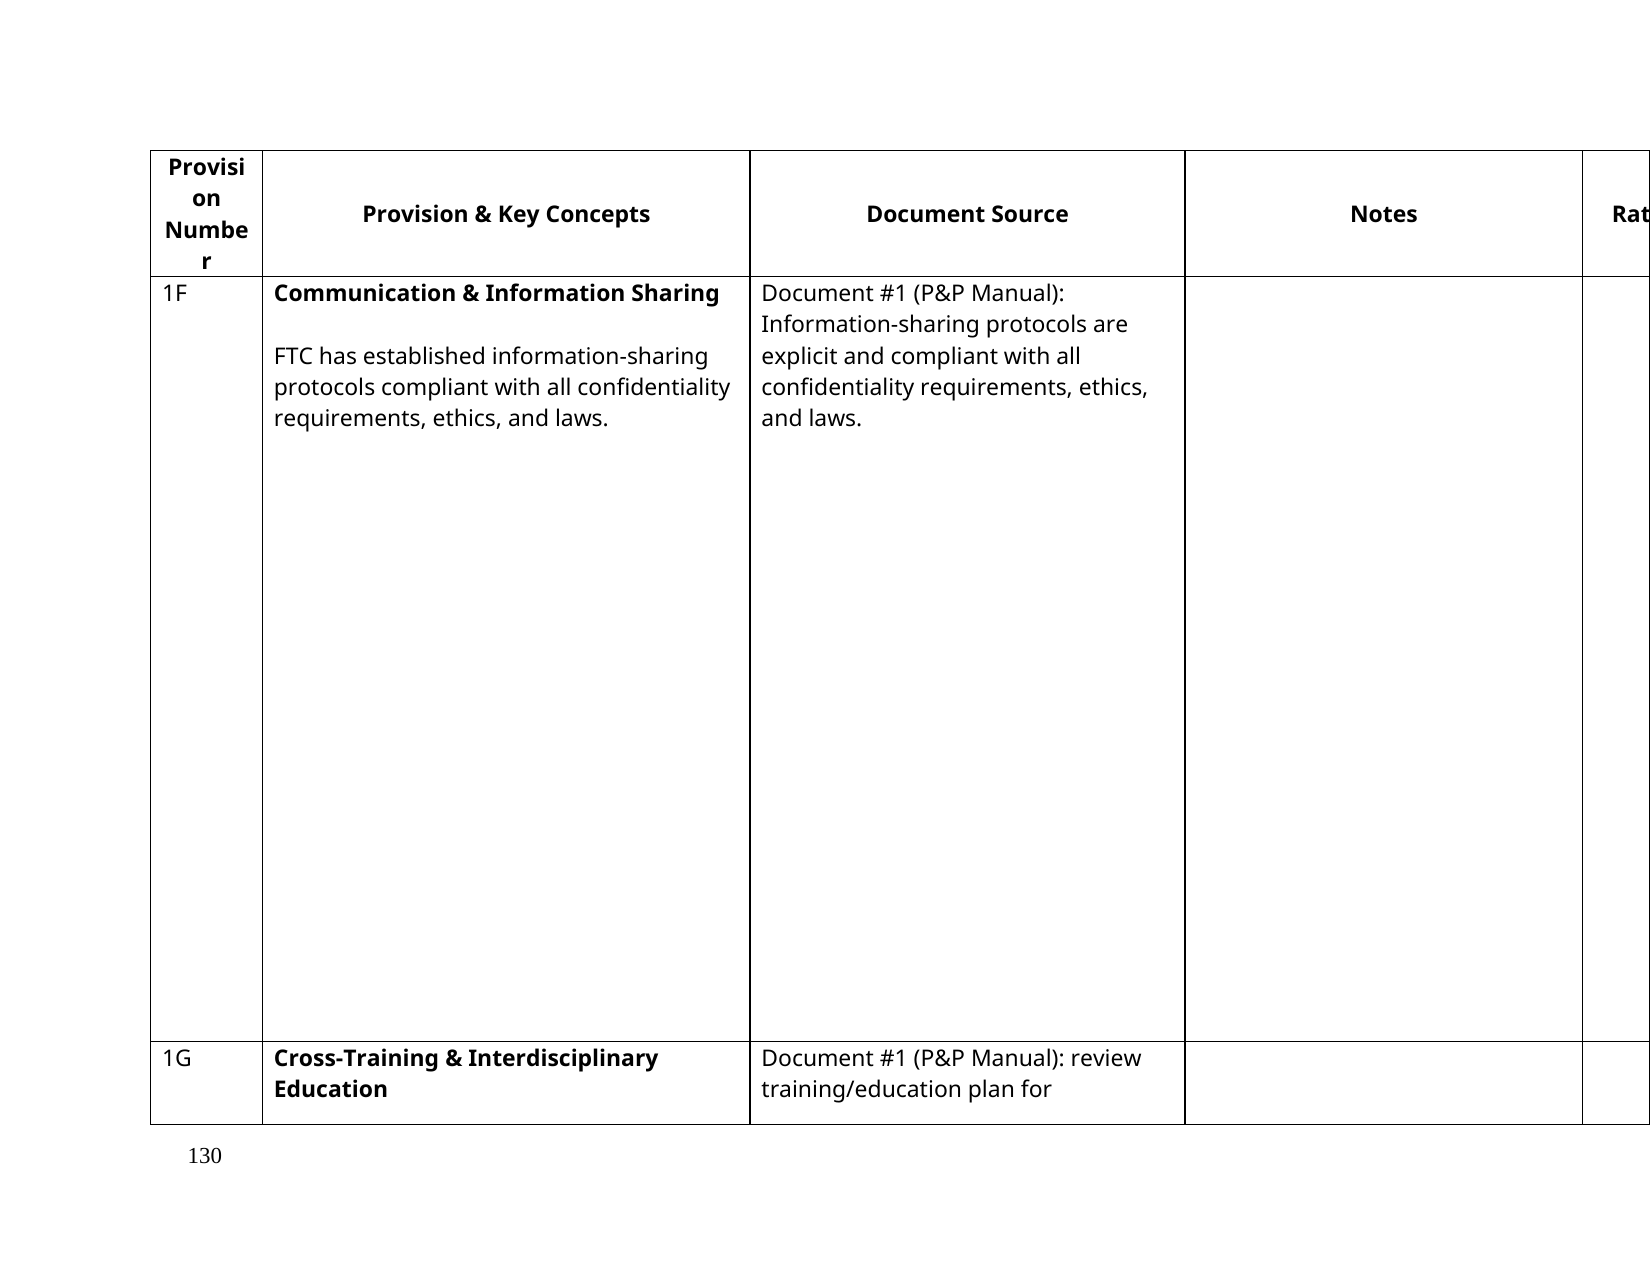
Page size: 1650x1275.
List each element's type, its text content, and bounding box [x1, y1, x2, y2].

table_header Document Source [751, 151, 1184, 276]
table_header Notes [1186, 151, 1582, 276]
table_header Provision & Key Concepts [263, 151, 749, 276]
table_cell 1F [151, 277, 262, 1041]
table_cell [751, 1042, 1184, 1124]
table_cell [1583, 1042, 1649, 1124]
table_header Rating [1583, 151, 1649, 276]
table_cell 1G [151, 1042, 262, 1124]
table_cell [1583, 277, 1649, 1041]
table_cell [1186, 1042, 1582, 1124]
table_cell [263, 1042, 749, 1124]
table_header Provision Number [151, 151, 262, 276]
table_cell Document #1 (P&P Manual): Information-sharing protocols are explicit and compliant with all confidentiality requirements, ethics, and laws. [751, 277, 1184, 1041]
table_cell Communication & Information Sharing FTC has established information-sharing protocols compliant with all confidentiality requirements, ethics, and laws. [263, 277, 749, 1041]
table_cell [1186, 277, 1582, 1041]
